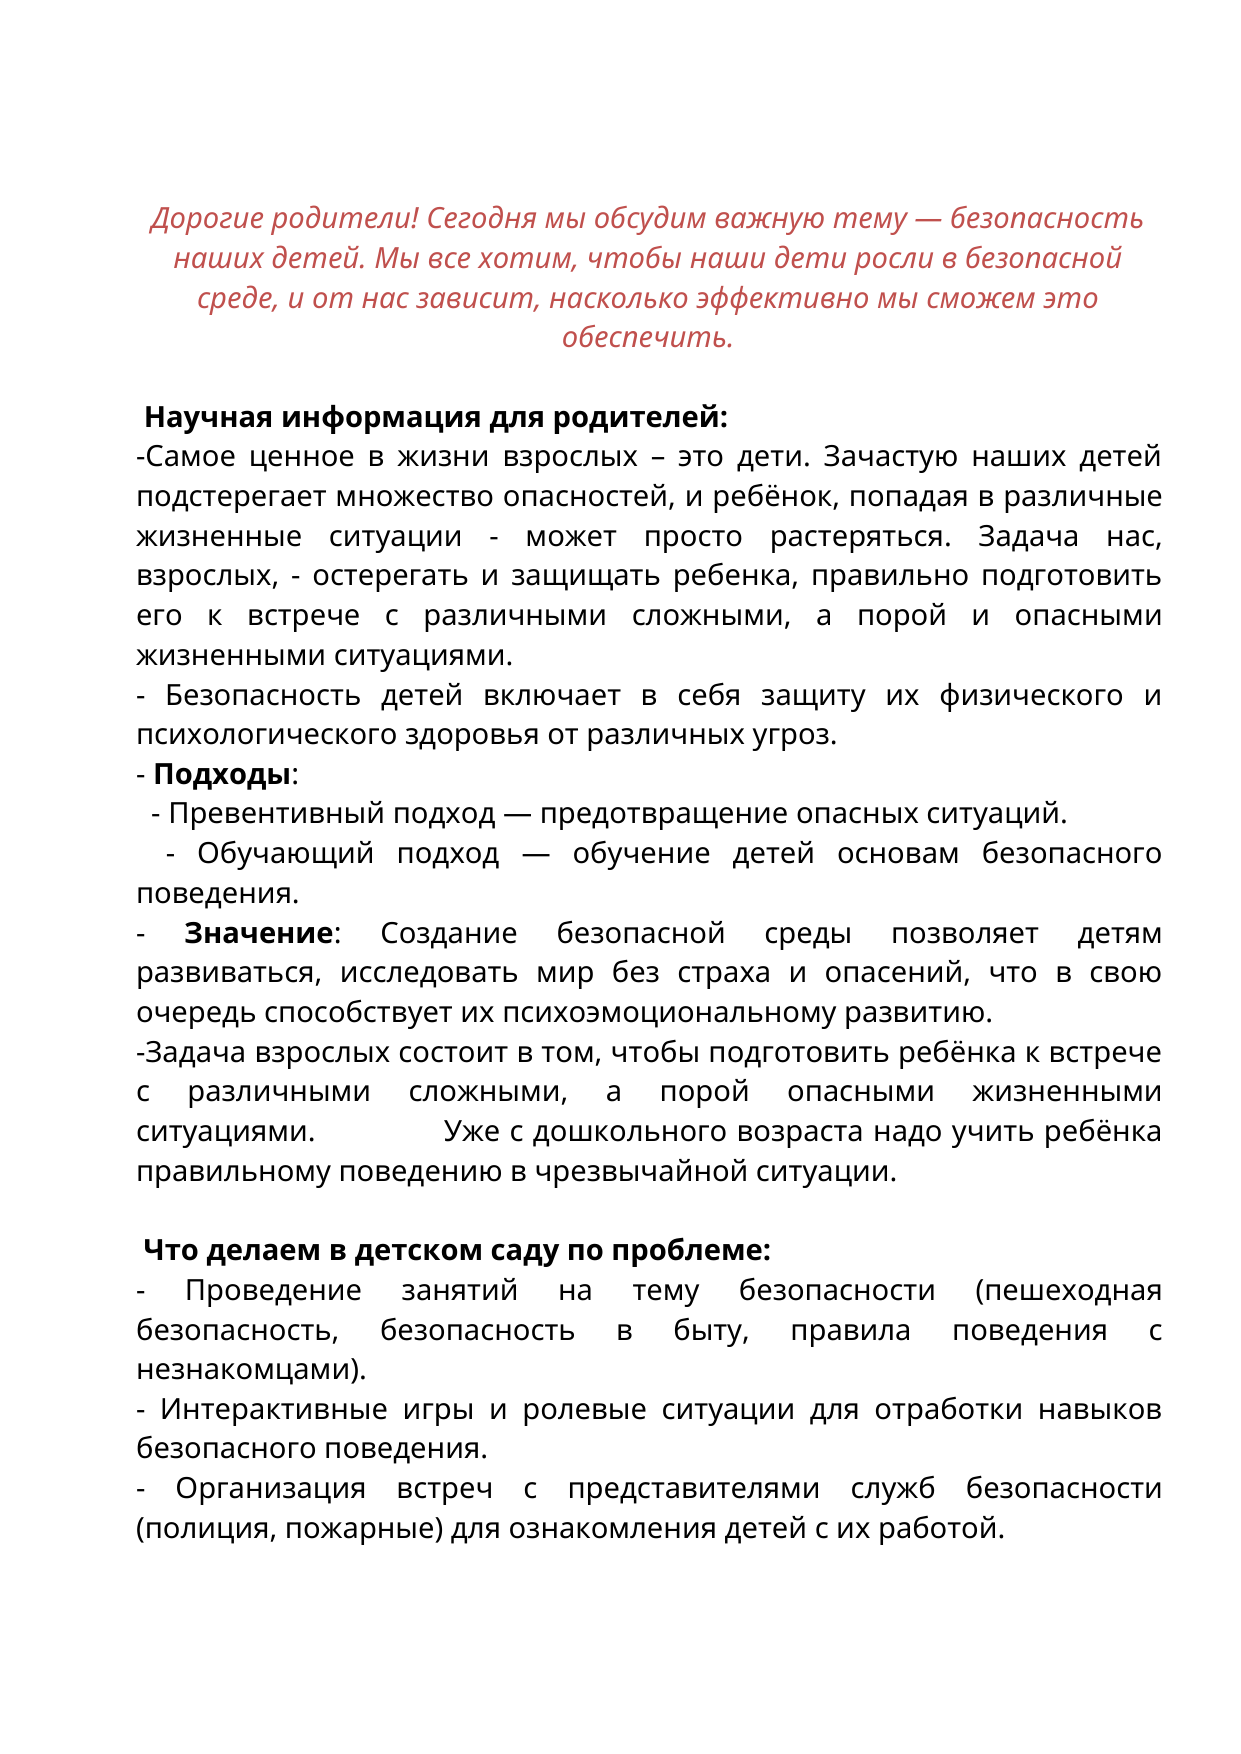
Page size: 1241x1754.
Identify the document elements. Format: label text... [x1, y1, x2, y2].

text - Интерактивные игры и ролевые ситуации для отработки навыков безопасного поведения. [136, 1388, 1163, 1467]
text Что делаем в детском саду по проблеме: [136, 1229, 1163, 1269]
text -Задача взрослых состоит в том, чтобы подготовить ребёнка к встрече с различными сложными, а порой опасными жизненными ситуациями. Уже с дошкольного возраста надо учить ребёнка правильному поведению в чрезвычайной ситуации. [136, 1031, 1163, 1190]
text - Значение: Создание безопасной среды позволяет детям развиваться, исследовать мир без страха и опасений, что в свою очередь способствует их психоэмоциональному развитию. [136, 912, 1163, 1031]
text - Подходы: [136, 753, 1163, 793]
text - Обучающий подход — обучение детей основам безопасного поведения. [136, 832, 1163, 912]
text - Превентивный подход — предотвращение опасных ситуаций. [136, 793, 1163, 832]
text - Организация встреч с представителями служб безопасности (полиция, пожарные) для ознакомления детей с их работой. [136, 1467, 1163, 1547]
text - Проведение занятий на тему безопасности (пешеходная безопасность, безопасность в быту, правила поведения с незнакомцами). [136, 1269, 1163, 1388]
text -Самое ценное в жизни взрослых – это дети. Зачастую наших детей подстерегает множество опасностей, и ребёнок, попадая в различные жизненные ситуации - может просто растеряться. Задача нас, взрослых, - остерегать и защищать ребенка, правильно подготовить его к встрече с различными сложными, а порой и опасными жизненными ситуациями. [136, 436, 1163, 674]
text Дорогие родители! Сегодня мы обсудим важную тему — безопасность наших детей. Мы все хотим, чтобы наши дети росли в безопасной среде, и от нас зависит, насколько эффективно мы сможем это обеспечить. [136, 197, 1163, 356]
text - Безопасность детей включает в себя защиту их физического и психологического здоровья от различных угроз. [136, 674, 1163, 753]
text Научная информация для родителей: [136, 396, 1163, 436]
